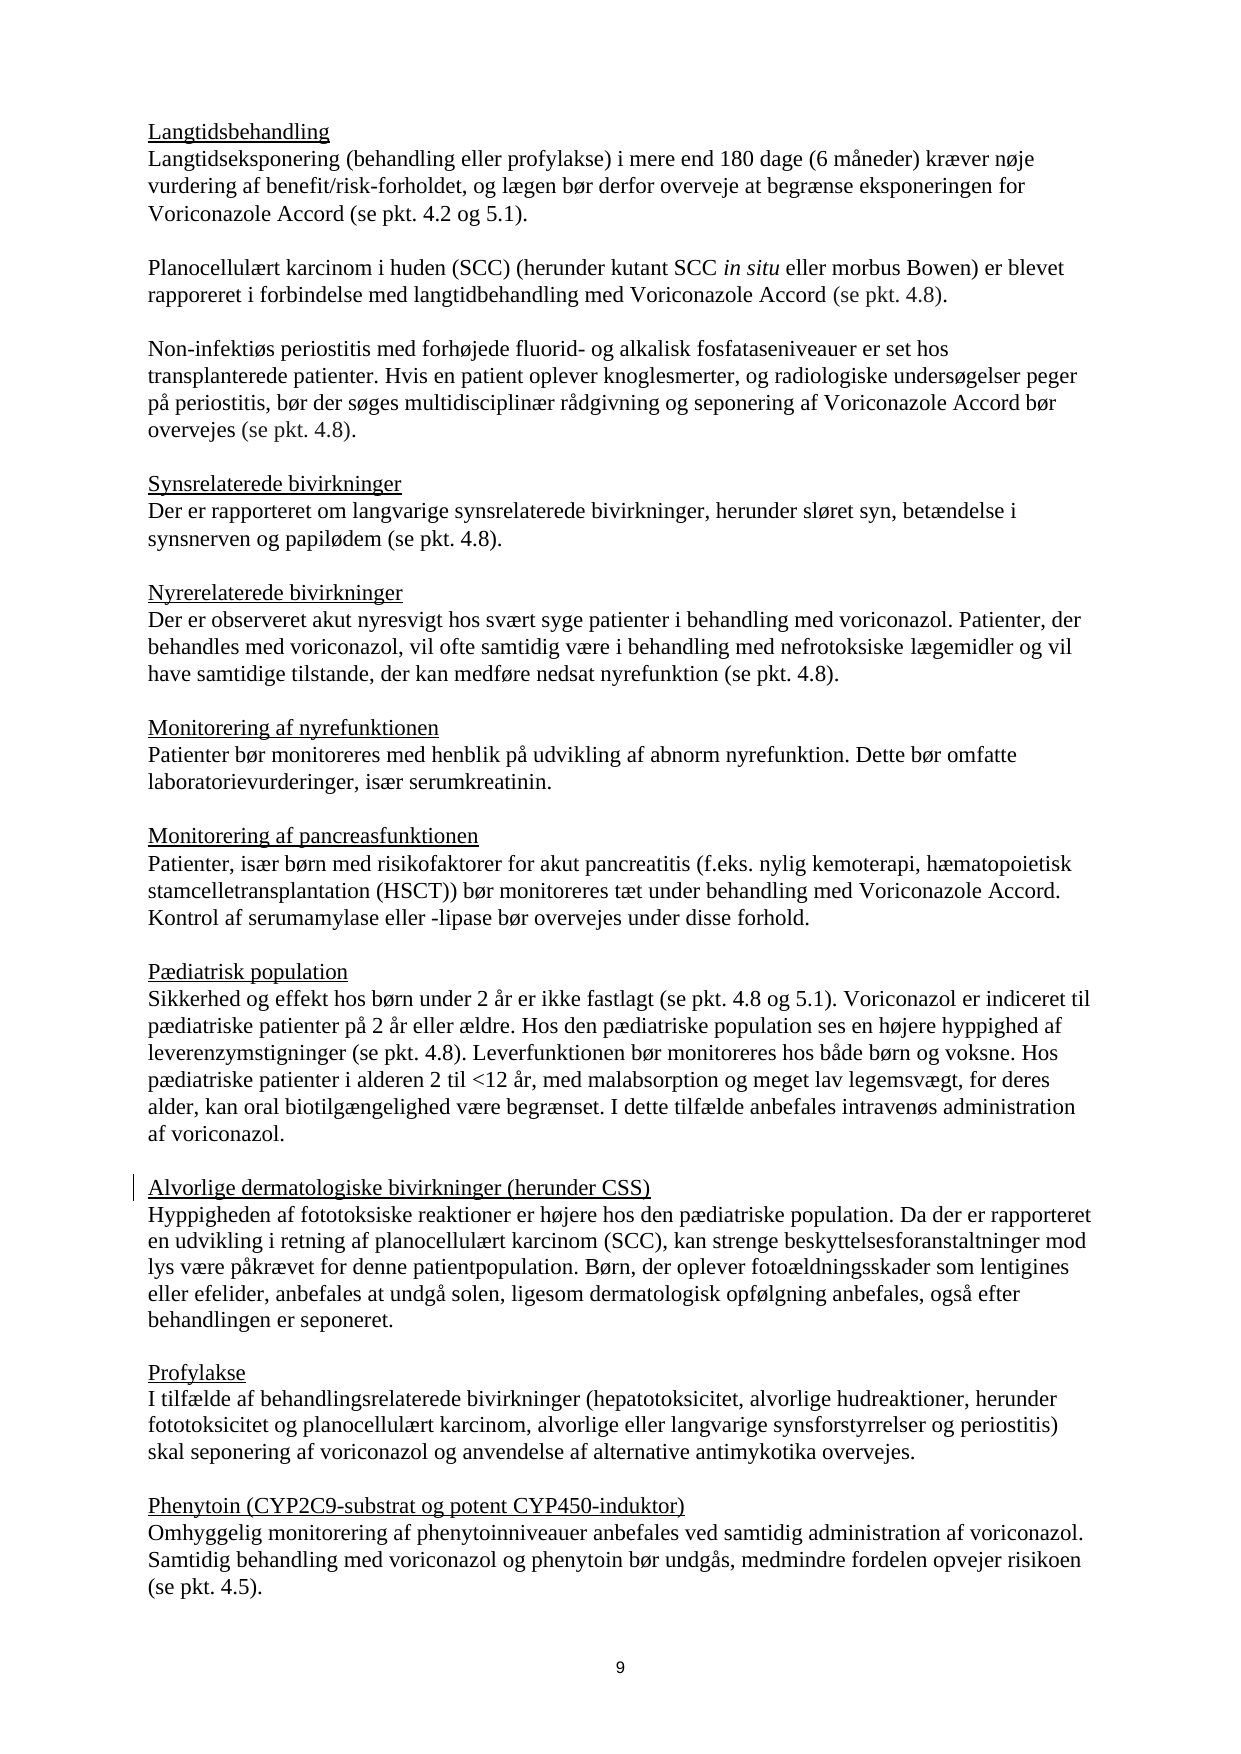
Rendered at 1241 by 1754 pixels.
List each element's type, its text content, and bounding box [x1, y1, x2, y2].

text Phenytoin (CYP2C9-substrat og potent CYP450-induktor) [148, 1491, 1092, 1518]
text Samtidig behandling med voriconazol og phenytoin bør undgås, medmindre fordelen opvejer risikoen (se pkt. 4.5). [148, 1546, 1092, 1600]
text Nyrerelaterede bivirkninger [148, 578, 1092, 606]
text Pædiatrisk population [148, 958, 1092, 985]
text Der er observeret akut nyresvigt hos svært syge patienter i behandling med voriconazol. Patienter, der behandles med voriconazol, vil ofte samtidig være i behandling med nefrotoksiske lægemidler og vil have samtidige tilstande, der kan medføre nedsat nyrefunktion (se pkt. 4.8). [148, 606, 1092, 687]
text Der er rapporteret om langvarige synsrelaterede bivirkninger, herunder sløret syn, betændelse i synsnerven og papilødem (se pkt. 4.8). [148, 497, 1092, 551]
text Patienter bør monitoreres med henblik på udvikling af abnorm nyrefunktion. Dette bør omfatte laboratorievurderinger, især serumkreatinin. [148, 741, 1092, 795]
text Langtidseksponering (behandling eller profylakse) i mere end 180 dage (6 måneder) kræver nøje vurdering af benefit/risk-forholdet, og lægen bør derfor overveje at begrænse eksponeringen for Voriconazole Accord (se pkt. 4.2 og 5.1). [148, 145, 1092, 226]
text Omhyggelig monitorering af phenytoinniveauer anbefales ved samtidig administration af voriconazol. [148, 1518, 1092, 1546]
text Synsrelaterede bivirkninger [148, 470, 1092, 497]
text Sikkerhed og effekt hos børn under 2 år er ikke fastlagt (se pkt. 4.8 og 5.1). Voriconazol er indiceret til pædiatriske patienter på 2 år eller ældre. Hos den pædiatriske population ses en højere hyppighed af leverenzymstigninger (se pkt. 4.8). Leverfunktionen bør monitoreres hos både børn og voksne. Hos pædiatriske patienter i alderen 2 til <12 år, med malabsorption og meget lav legemsvægt, for deres alder, kan oral biotilgængelighed være begrænset. I dette tilfælde anbefales intravenøs administration af voriconazol. [148, 985, 1092, 1147]
text Planocellulært karcinom i huden (SCC) (herunder kutant SCC in situ eller morbus Bowen) er blevet rapporeret i forbindelse med langtidbehandling med Voriconazole Accord (se pkt. 4.8). [148, 253, 1092, 308]
text Non-infektiøs periostitis med forhøjede fluorid- og alkalisk fosfataseniveauer er set hos transplanterede patienter. Hvis en patient oplever knoglesmerter, og radiologiske undersøgelser peger på periostitis, bør der søges multidisciplinær rådgivning og seponering af Voriconazole Accord bør overvejes (se pkt. 4.8). [148, 335, 1092, 443]
text Langtidsbehandling [148, 118, 1092, 145]
list Alvorlige dermatologiske bivirkninger (herunder CSS) [148, 1174, 1092, 1201]
text Patienter, især børn med risikofaktorer for akut pancreatitis (f.eks. nylig kemoterapi, hæmatopoietisk stamcelletransplantation (HSCT)) bør monitoreres tæt under behandling med Voriconazole Accord. Kontrol af serumamylase eller -lipase bør overvejes under disse forhold. [148, 849, 1092, 931]
text Monitorering af pancreasfunktionen [148, 822, 1092, 849]
text Hyppigheden af fototoksiske reaktioner er højere hos den pædiatriske population. Da der er rapporteret en udvikling i retning af planocellulært karcinom (SCC), kan strenge beskyttelsesforanstaltninger mod lys være påkrævet for denne patientpopulation. Børn, der oplever fotoældningsskader som lentigines eller efelider, anbefales at undgå solen, ligesom dermatologisk opfølgning anbefales, også efter behandlingen er seponeret. [148, 1201, 1092, 1332]
text Profylakse [148, 1359, 1092, 1385]
text I tilfælde af behandlingsrelaterede bivirkninger (hepatotoksicitet, alvorlige hudreaktioner, herunder fototoksicitet og planocellulært karcinom, alvorlige eller langvarige synsforstyrrelser og periostitis) skal seponering af voriconazol og anvendelse af alternative antimykotika overvejes. [148, 1385, 1092, 1464]
text Monitorering af nyrefunktionen [148, 714, 1092, 741]
